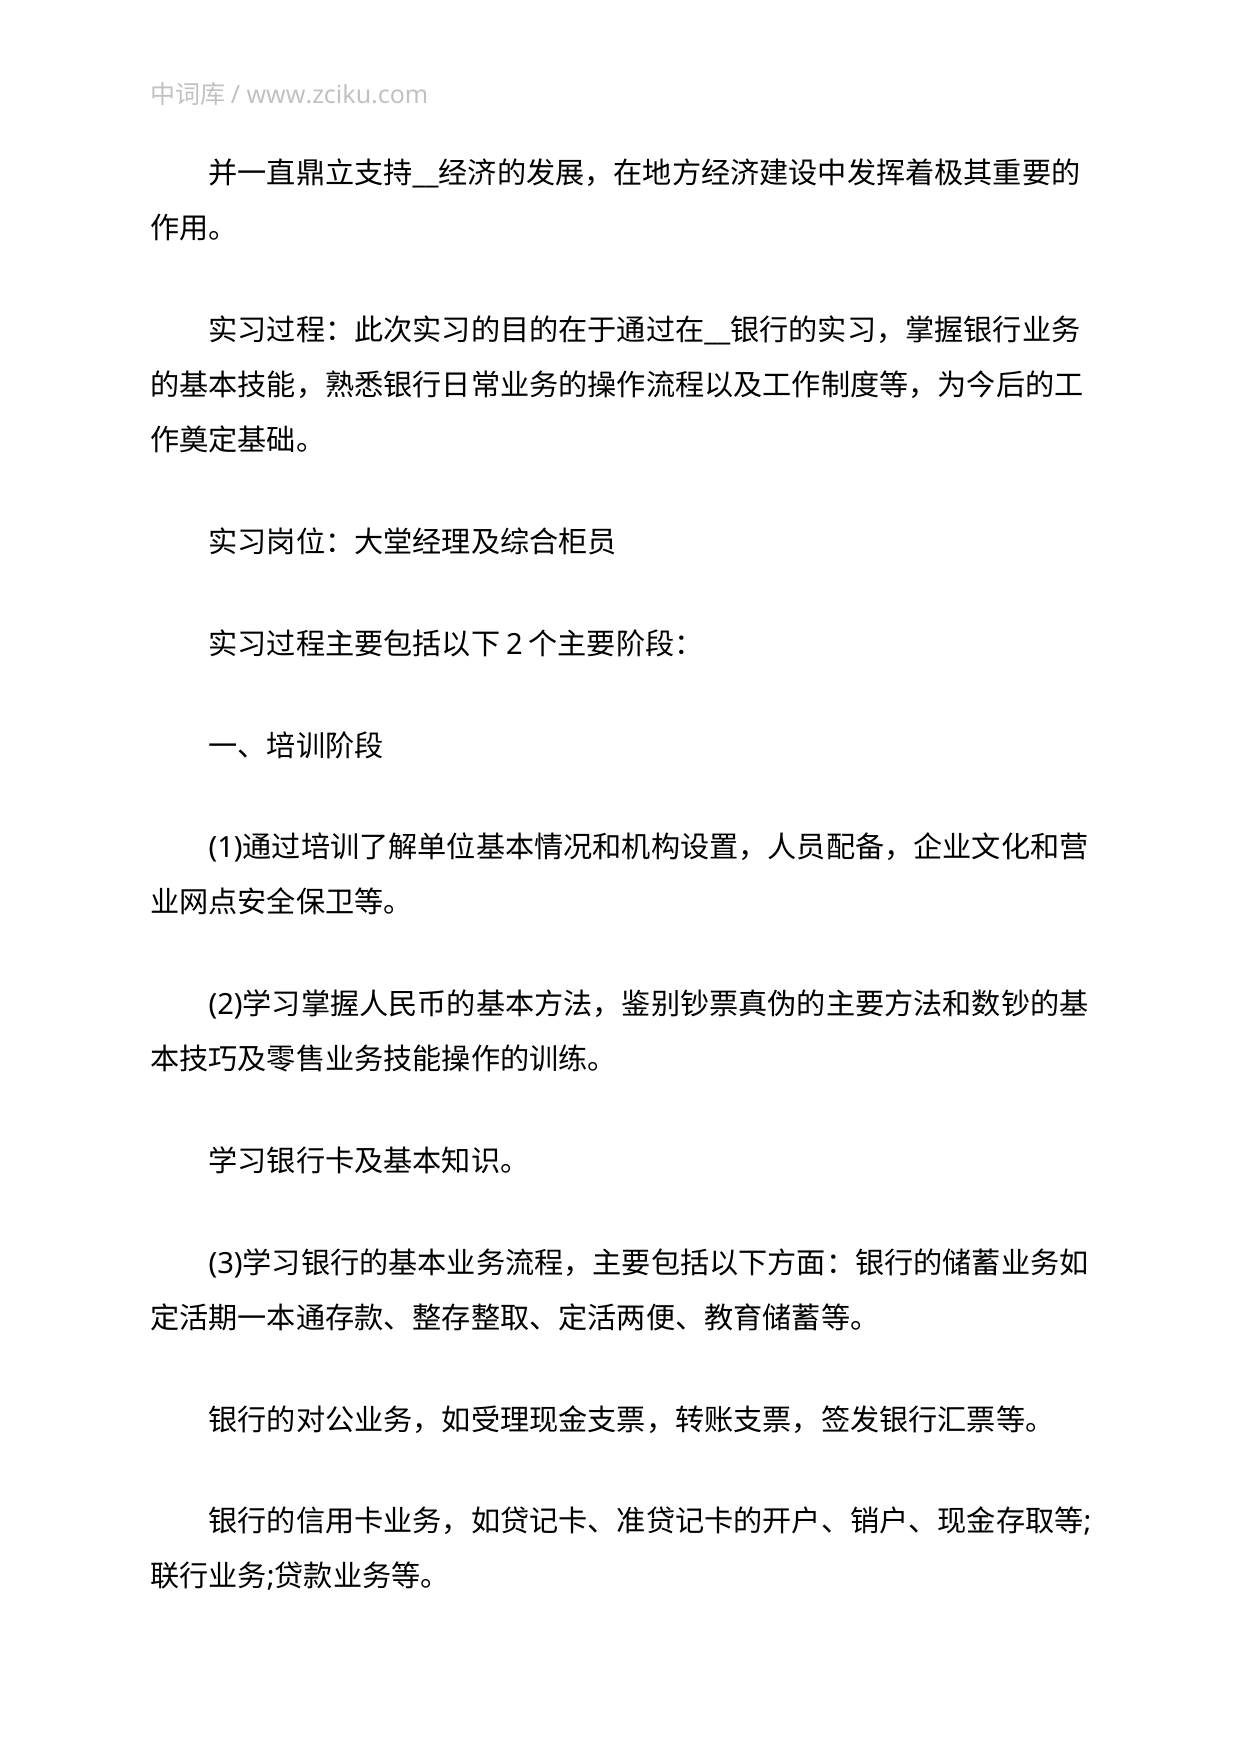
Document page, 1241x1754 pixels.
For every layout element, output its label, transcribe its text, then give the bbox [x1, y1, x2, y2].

text (1)通过培训了解单位基本情况和机构设置，人员配备，企业文化和营业网点安全保卫等。 [150, 824, 1090, 921]
text 银行的信用卡业务，如贷记卡、准贷记卡的开户、销户、现金存取等;联行业务;贷款业务等。 [150, 1498, 1090, 1595]
text (3)学习银行的基本业务流程，主要包括以下方面：银行的储蓄业务如定活期一本通存款、整存整取、定活两便、教育储蓄等。 [150, 1239, 1090, 1337]
text 一、培训阶段 [150, 722, 1090, 764]
text 并一直鼎立支持__经济的发展，在地方经济建设中发挥着极其重要的作用。 [150, 150, 1090, 247]
text 学习银行卡及基本知识。 [150, 1137, 1090, 1180]
text 银行的对公业务，如受理现金支票，转账支票，签发银行汇票等。 [150, 1396, 1090, 1438]
text 实习岗位：大堂经理及综合柜员 [150, 518, 1090, 561]
text (2)学习掌握人民币的基本方法，鉴别钞票真伪的主要方法和数钞的基本技巧及零售业务技能操作的训练。 [150, 981, 1090, 1078]
text 实习过程主要包括以下2个主要阶段： [150, 620, 1090, 663]
text 实习过程：此次实习的目的在于通过在__银行的实习，掌握银行业务的基本技能，熟悉银行日常业务的操作流程以及工作制度等，为今后的工作奠定基础。 [150, 307, 1090, 459]
